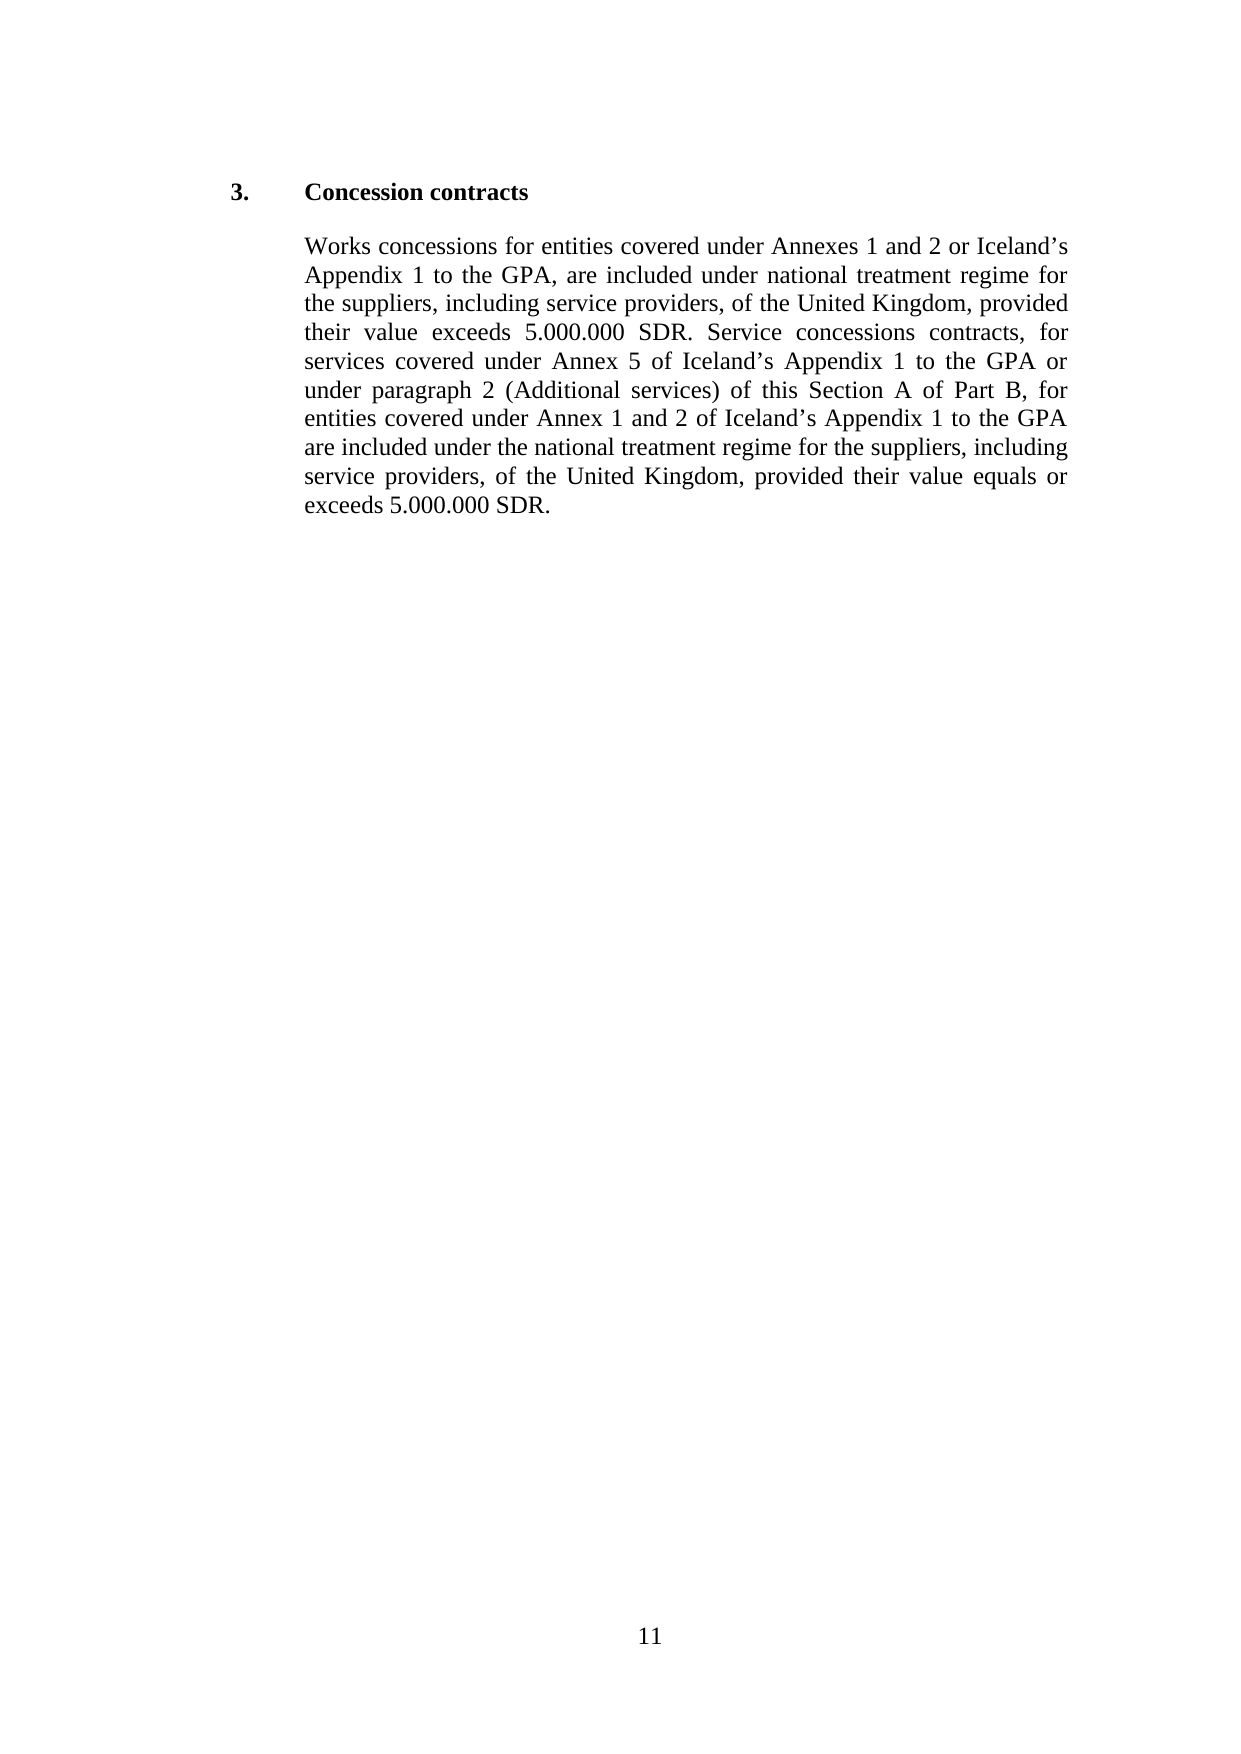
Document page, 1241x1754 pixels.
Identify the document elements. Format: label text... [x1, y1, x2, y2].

list Works concessions for entities covered under Annexes 1 and 2 or Iceland’s Appendix 1 to the GPA, are included under national treatment regime for the suppliers, including service providers, of the United Kingdom, provided their value exceeds 5.000.000 SDR. Service concessions contracts, for services covered under Annex 5 of Iceland’s Appendix 1 to the GPA or under paragraph 2 (Additional services) of this Section A of Part B, for entities covered under Annex 1 and 2 of Iceland’s Appendix 1 to the GPA are included under the national treatment regime for the suppliers, including service providers, of the United Kingdom, provided their value equals or exceeds 5.000.000 SDR. [304, 231, 1069, 518]
list Concession contracts [230, 177, 1069, 206]
